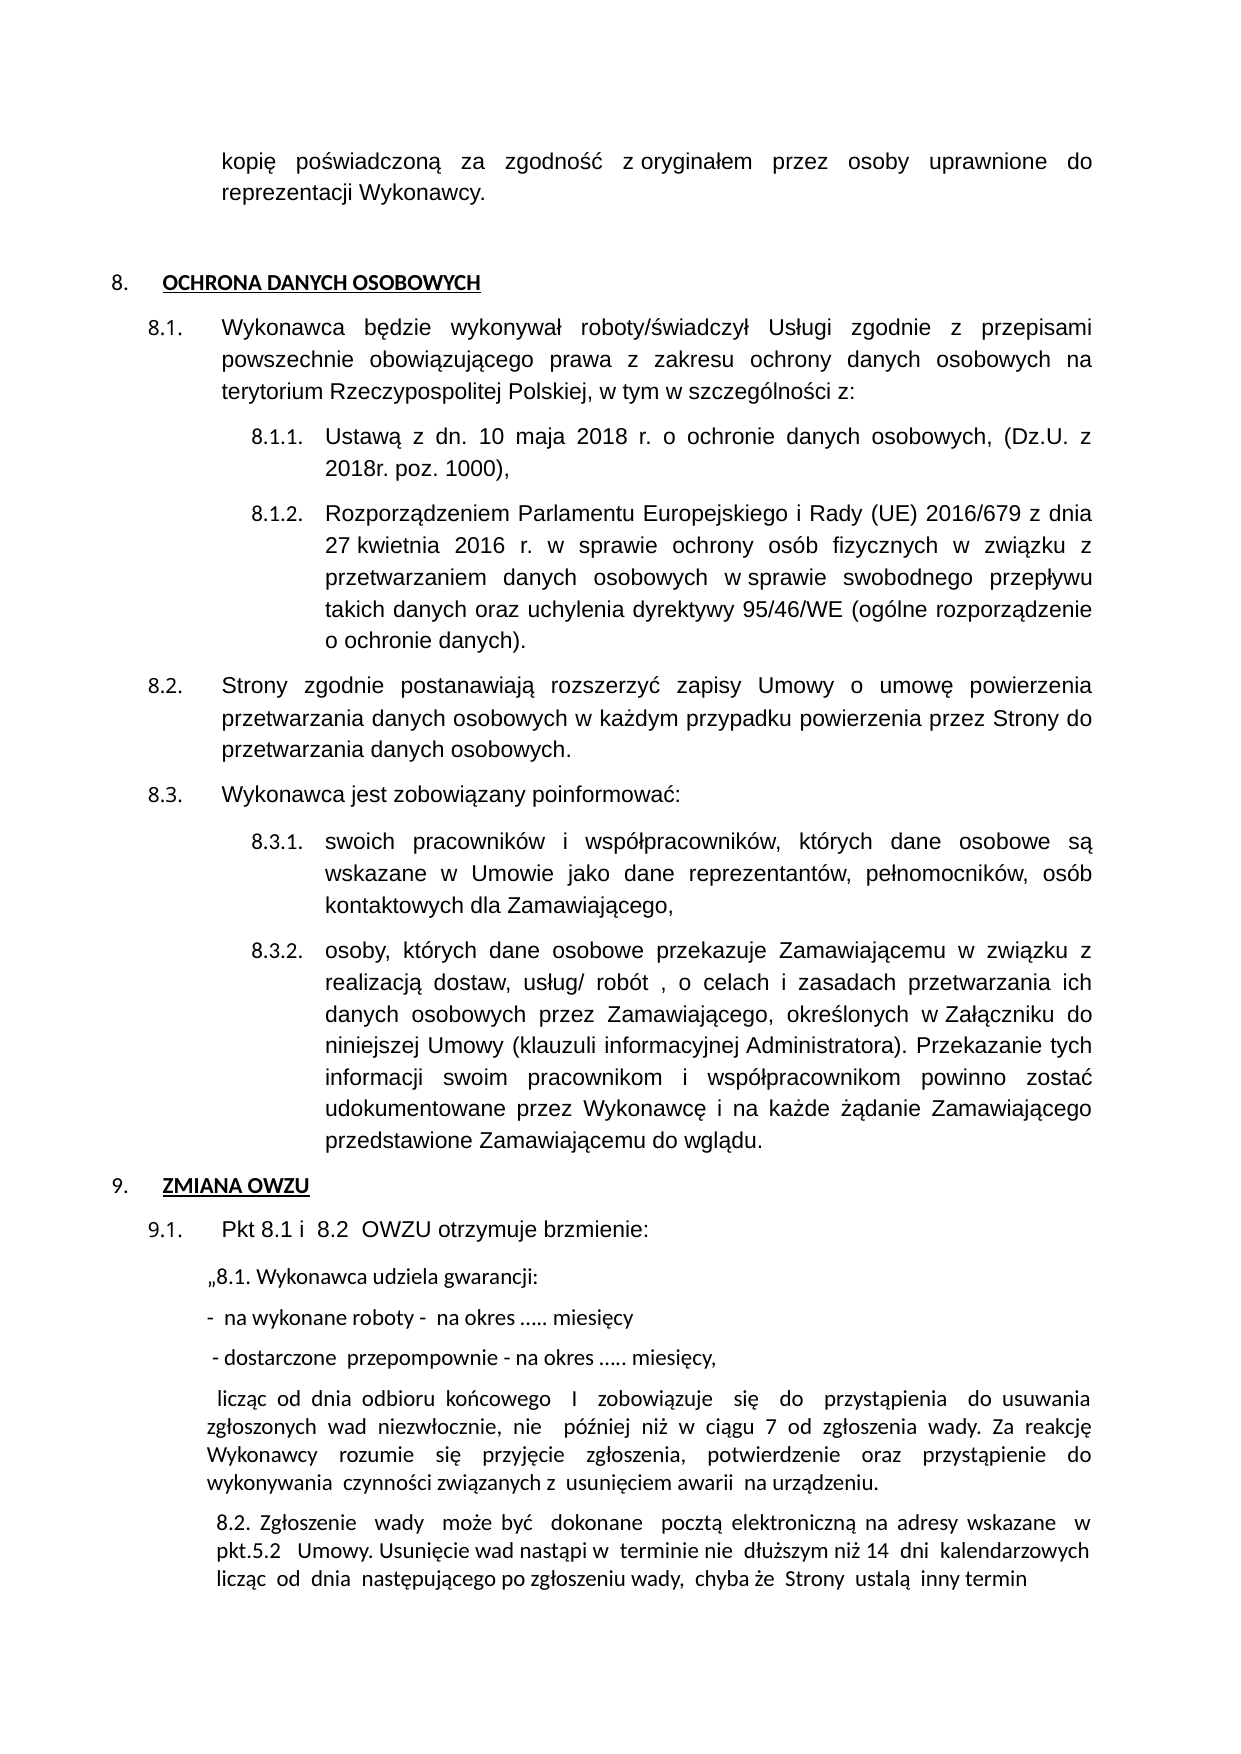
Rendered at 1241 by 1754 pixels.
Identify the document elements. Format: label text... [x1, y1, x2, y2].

text 8.2. Zgłoszenie wady może być dokonane pocztą elektroniczną na adresy wskazane w pkt.5.2 Umowy. Usunięcie wad nastąpi w terminie nie dłuższym niż 14 dni kalendarzowych licząc od dnia następującego po zgłoszeniu wady, chyba że Strony ustalą inny termin [216, 1508, 1093, 1592]
subtitle osoby, których dane osobowe przekazuje Zamawiającemu w związku z realizacją dostaw, usług/ robót , o celach i zasadach przetwarzania ich danych osobowych przez Zamawiającego, określonych w Załączniku do niniejszej Umowy (klauzuli informacyjnej Administratora). Przekazanie tych informacji swoim pracownikom i współpracownikom powinno zostać udokumentowane przez Wykonawcę i na każde żądanie Zamawiającego przedstawione Zamawiającemu do wglądu. [251, 936, 1093, 1153]
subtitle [148, 148, 1093, 206]
subtitle Rozporządzeniem Parlamentu Europejskiego i Rady (UE) 2016/679 z dnia 27 kwietnia 2016 r. w sprawie ochrony osób fizycznych w związku z przetwarzaniem danych osobowych w sprawie swobodnego przepływu takich danych oraz uchylenia dyrektywy 95/46/WE (ogólne rozporządzenie o ochronie danych). [251, 499, 1093, 653]
subtitle swoich pracowników i współpracowników, których dane osobowe są wskazane w Umowie jako dane reprezentantów, pełnomocników, osób kontaktowych dla Zamawiającego, [251, 827, 1093, 918]
text „8.1. Wykonawca udziela gwarancji: [207, 1262, 1093, 1290]
text - na wykonane roboty - na okres ….. miesięcy [207, 1303, 1093, 1331]
subtitle Pkt 8.1 i 8.2 OWZU otrzymuje brzmienie: [148, 1216, 1093, 1244]
list ZMIANA OWZU [111, 1171, 1093, 1199]
subtitle Wykonawca będzie wykonywał roboty/świadczył Usługi zgodnie z przepisami powszechnie obowiązującego prawa z zakresu ochrony danych osobowych na terytorium Rzeczypospolitej Polskiej, w tym w szczególności z: [148, 313, 1093, 404]
subtitle Ustawą z dn. 10 maja 2018 r. o ochronie danych osobowych, (Dz.U. z 2018r. poz. 1000), [251, 422, 1093, 481]
text - dostarczone przepompownie - na okres ….. miesięcy, [207, 1343, 1093, 1371]
subtitle Strony zgodnie postanawiają rozszerzyć zapisy Umowy o umowę powierzenia przetwarzania danych osobowych w każdym przypadku powierzenia przez Strony do przetwarzania danych osobowych. [148, 671, 1093, 763]
text licząc od dnia odbioru końcowego I zobowiązuje się do przystąpienia do usuwania zgłoszonych wad niezwłocznie, nie później niż w ciągu 7 od zgłoszenia wady. Za reakcję Wykonawcy rozumie się przyjęcie zgłoszenia, potwierdzenie oraz przystąpienie do wykonywania czynności związanych z usunięciem awarii na urządzeniu. [207, 1384, 1093, 1496]
list OCHRONA DANYCH OSOBOWYCH [111, 268, 1093, 296]
subtitle Wykonawca jest zobowiązany poinformować: [148, 780, 1093, 809]
